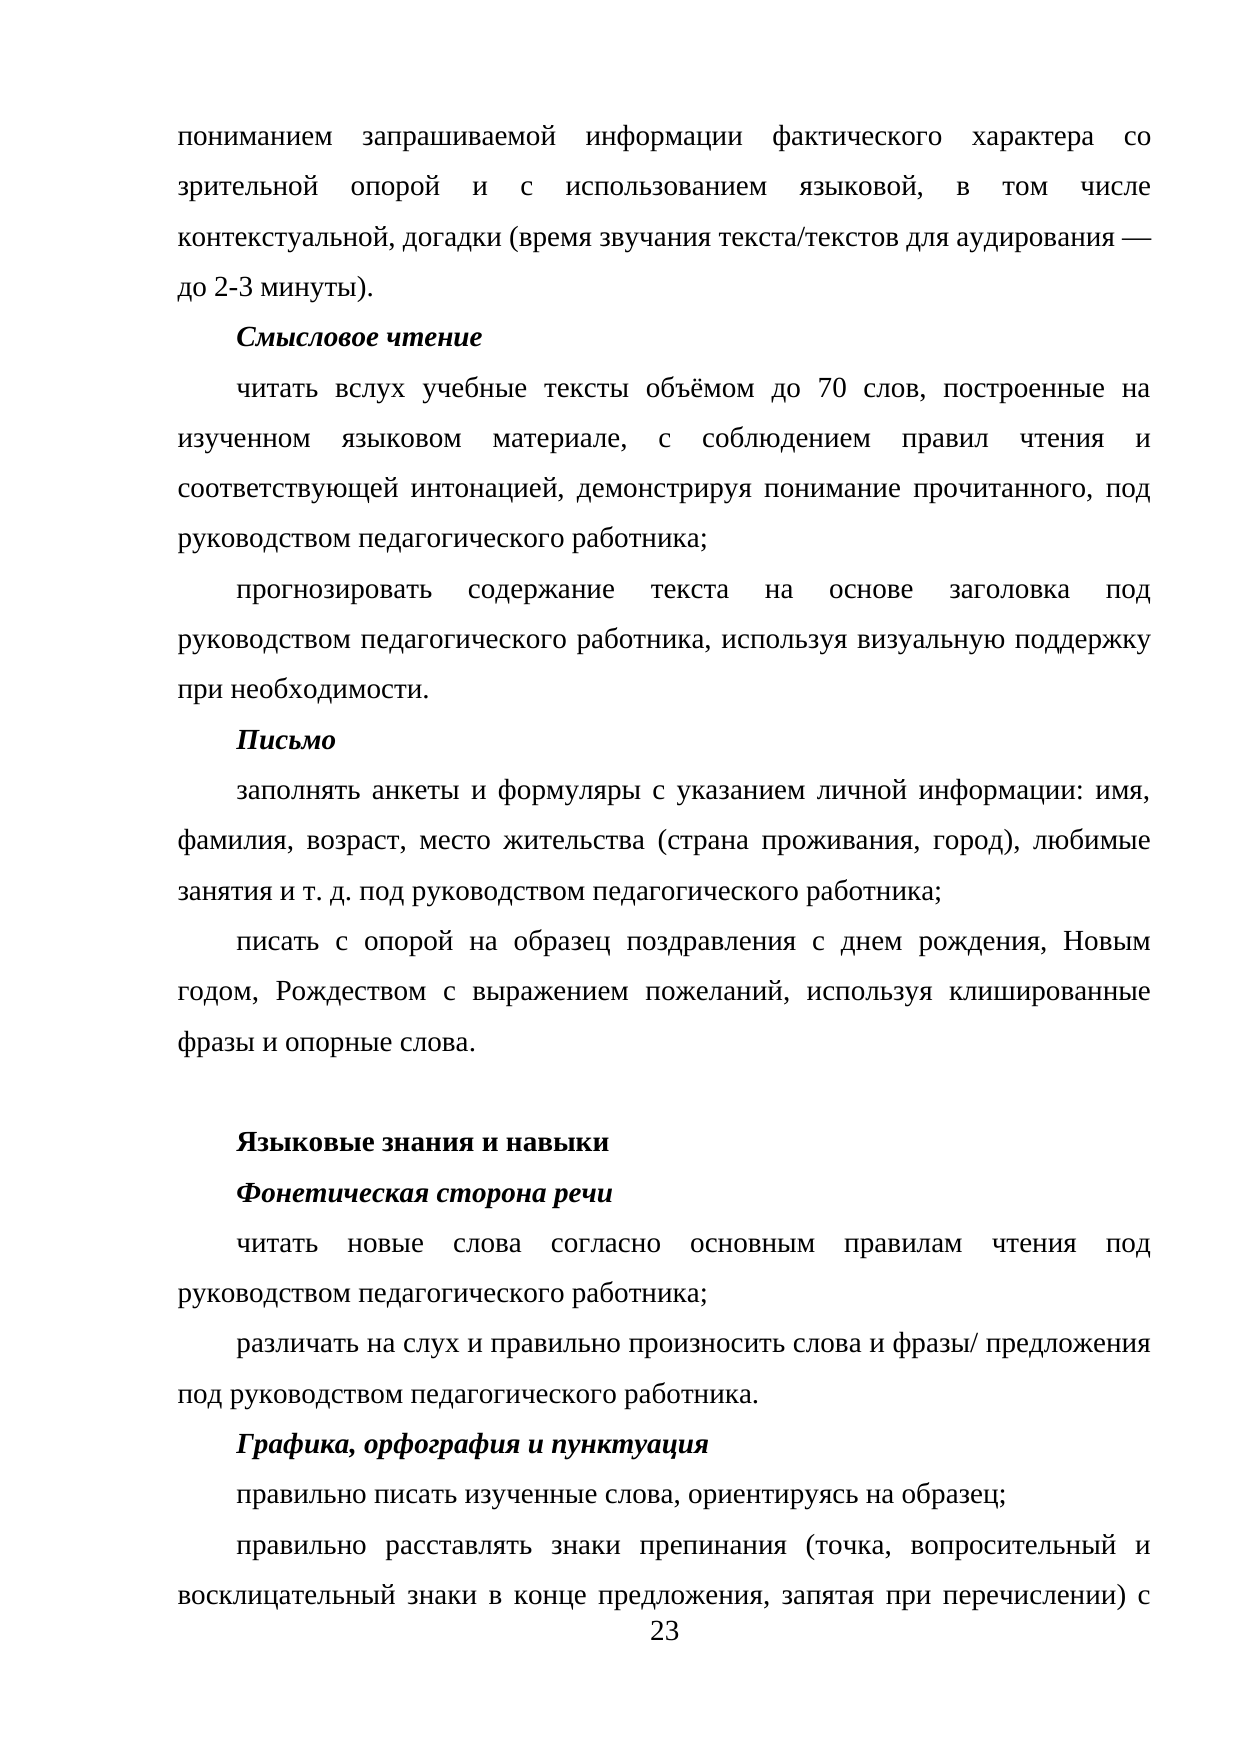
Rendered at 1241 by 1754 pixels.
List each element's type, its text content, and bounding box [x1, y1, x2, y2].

text Смысловое чтение [177, 319, 1152, 353]
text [177, 118, 1152, 303]
text Письмо [177, 722, 1152, 755]
text Языковые знания и навыки [177, 1124, 1152, 1158]
text писать с опорой на образец поздравления с днем рождения, Новым годом, Рождеством с выражением пожеланий, используя клишированные фразы и опорные слова. [177, 923, 1152, 1057]
text заполнять анкеты и формуляры с указанием личной информации: имя, фамилия, возраст, место жительства (страна проживания, город), любимые занятия и т. д. под руководством педагогического работника; [177, 772, 1152, 906]
text читать вслух учебные тексты объёмом до 70 слов, построенные на изученном языковом материале, с соблюдением правил чтения и соответствующей интонацией, демонстрируя понимание прочитанного, под руководством педагогического работника; [177, 370, 1152, 554]
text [177, 1527, 1152, 1611]
text читать новые слова согласно основным правилам чтения под руководством педагогического работника; [177, 1225, 1152, 1309]
text Фонетическая сторона речи [177, 1175, 1152, 1208]
text Графика, орфография и пунктуация [177, 1426, 1152, 1460]
text различать на слух и правильно произносить слова и фразы/ предложения под руководством педагогического работника. [177, 1326, 1152, 1409]
text прогнозировать содержание текста на основе заголовка под руководством педагогического работника, используя визуальную поддержку при необходимости. [177, 571, 1152, 705]
text правильно писать изученные слова, ориентируясь на образец; [177, 1477, 1152, 1510]
